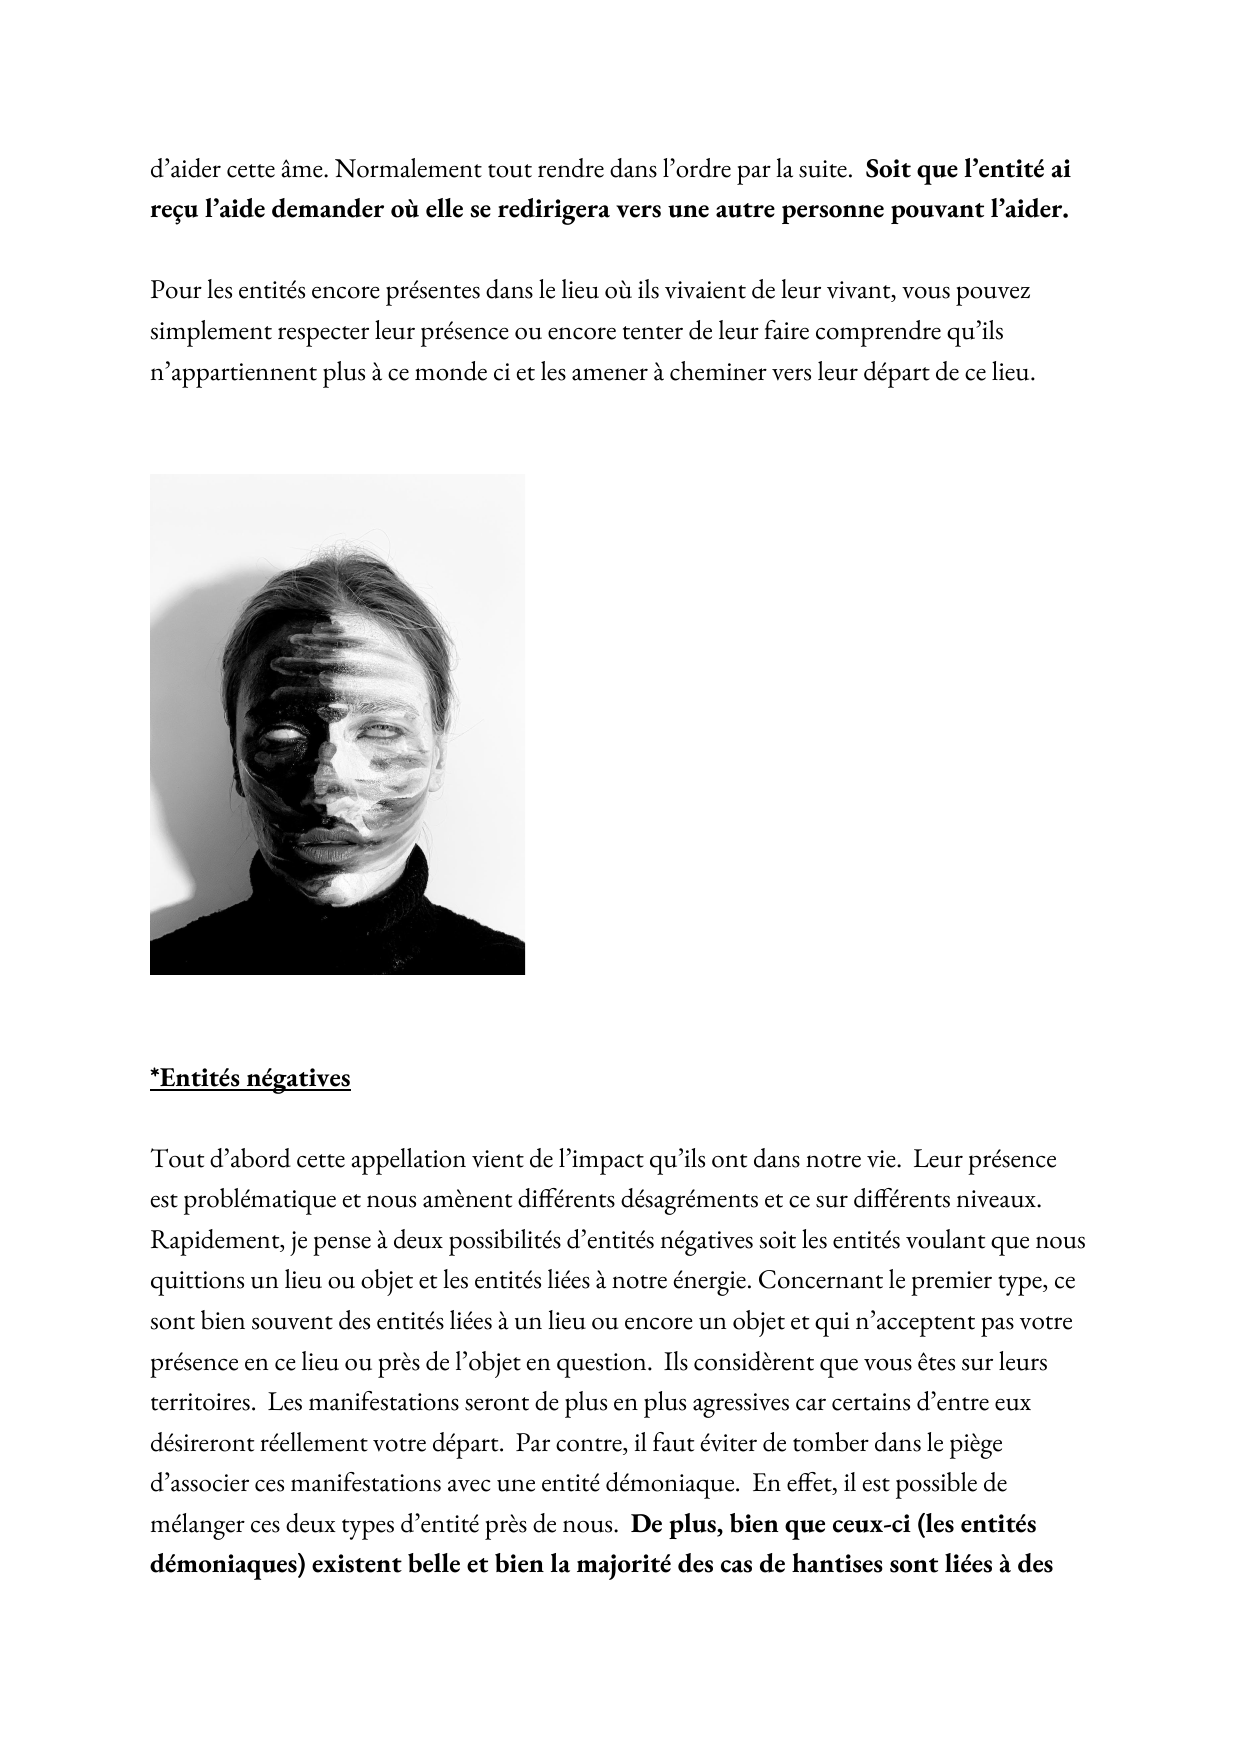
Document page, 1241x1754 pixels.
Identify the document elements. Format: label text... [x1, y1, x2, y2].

text *Entités négatives [150, 1059, 1090, 1094]
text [150, 150, 1090, 226]
text Pour les entités encore présentes dans le lieu où ils vivaient de leur vivant, vous pouvez simplement respecter leur présence ou encore tenter de leur faire comprendre qu’ils n’appartiennent plus à ce monde ci et les amener à cheminer vers leur départ de ce lieu. [150, 272, 1090, 388]
picture [150, 474, 525, 975]
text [150, 1140, 1090, 1581]
